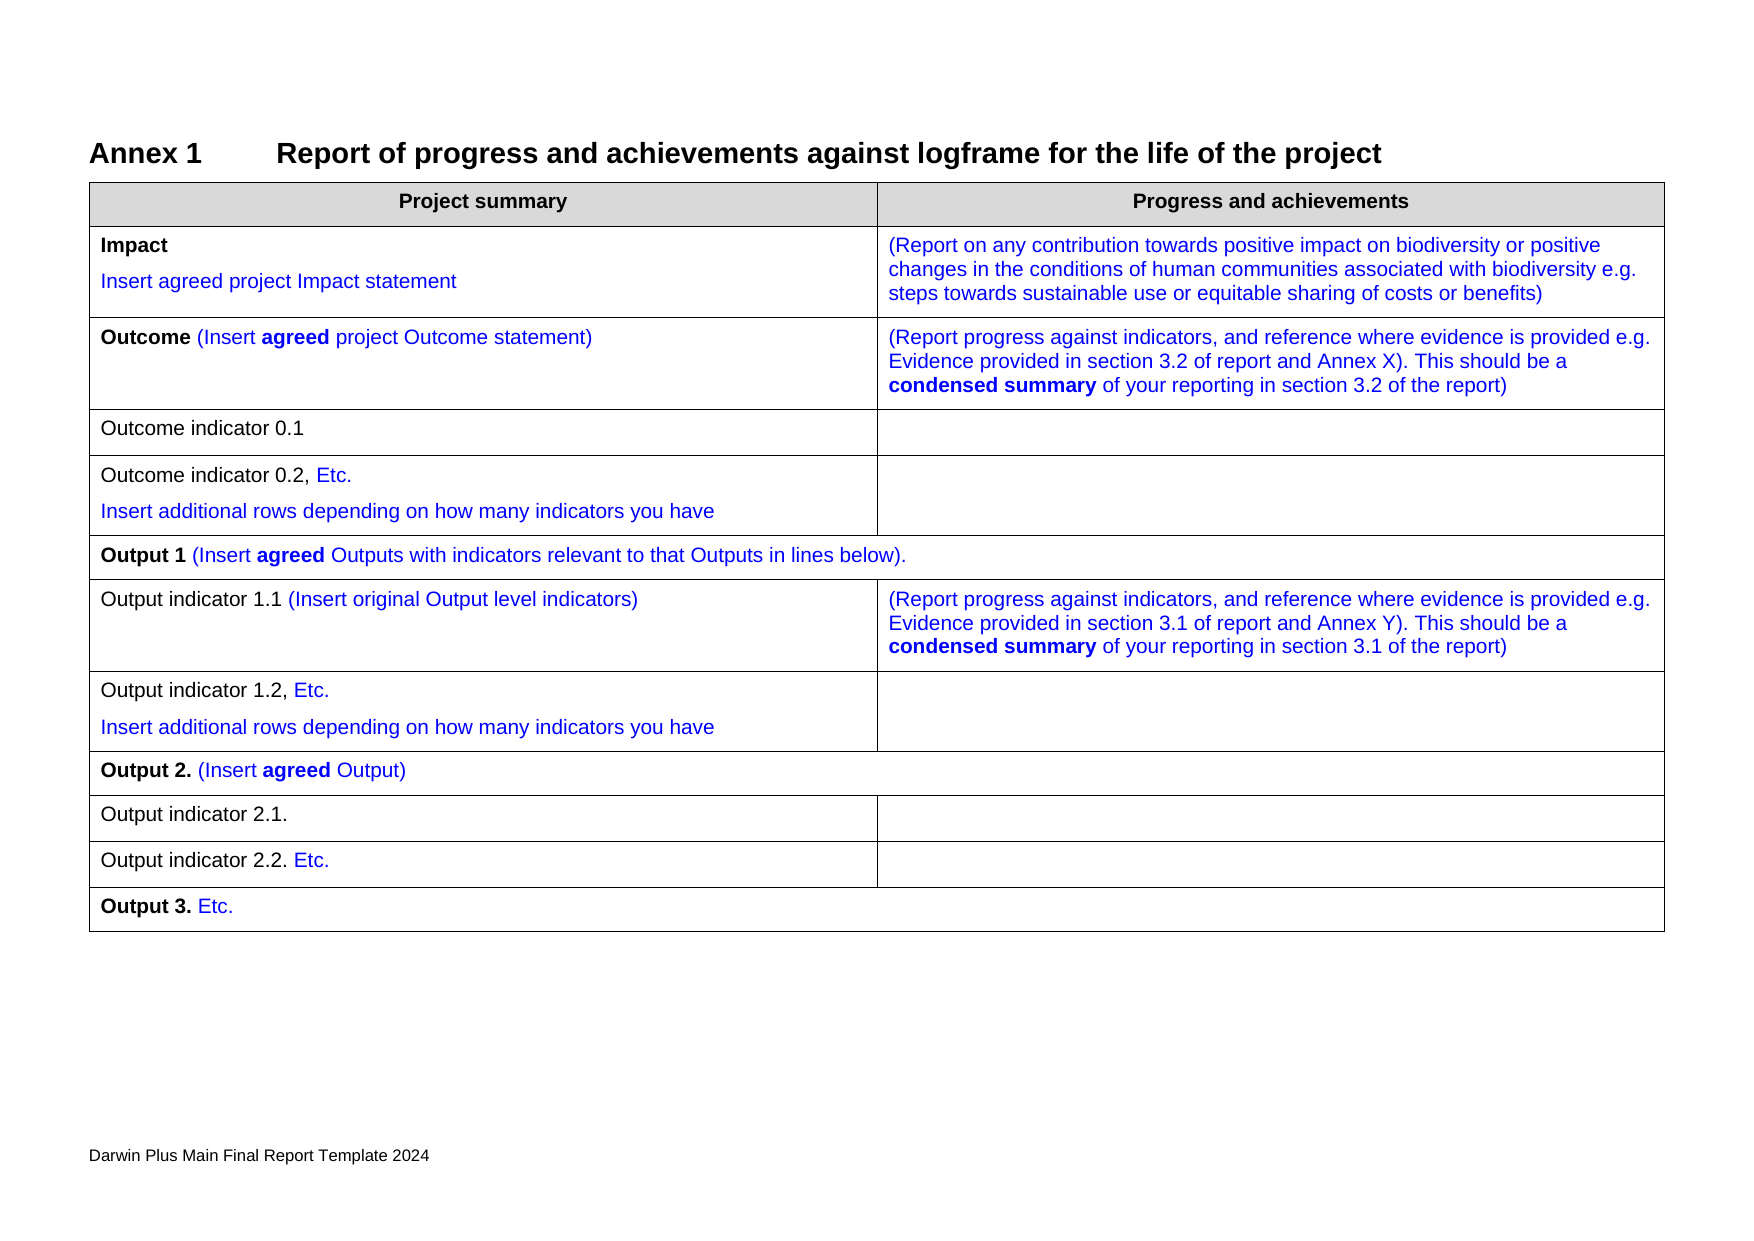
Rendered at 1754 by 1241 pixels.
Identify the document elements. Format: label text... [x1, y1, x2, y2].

table_cell [878, 456, 1664, 535]
table_cell (Report progress against indicators, and reference where evidence is provided e.g. Evidence provided in section 3.1 of report and Annex Y). This should be a condensed summary of your reporting in section 3.1 of the report) [878, 580, 1664, 671]
table_cell [878, 796, 1664, 841]
table_cell Output 3. Etc. [90, 888, 1664, 931]
table_cell Outcome (Insert agreed project Outcome statement) [90, 318, 877, 409]
table_cell Outcome indicator 0.1 [90, 410, 877, 455]
table_cell [878, 842, 1664, 887]
table_cell (Report on any contribution towards positive impact on biodiversity or positive changes in the conditions of human communities associated with biodiversity e.g. steps towards sustainable use or equitable sharing of costs or benefits) [878, 227, 1664, 317]
table_cell Output indicator 1.2, Etc. Insert additional rows depending on how many indicators you have [90, 672, 877, 751]
table_header Progress and achievements [878, 183, 1664, 226]
table_cell Output indicator 2.2. Etc. [90, 842, 877, 887]
table_cell Impact Insert agreed project Impact statement [90, 227, 877, 317]
table_cell (Report progress against indicators, and reference where evidence is provided e.g. Evidence provided in section 3.2 of report and Annex X). This should be a condensed summary of your reporting in section 3.2 of the report) [878, 318, 1664, 409]
table_cell [878, 672, 1664, 751]
table_cell Output indicator 2.1. [90, 796, 877, 841]
table_cell Output 1 (Insert agreed Outputs with indicators relevant to that Outputs in lines below). [90, 536, 1664, 579]
table_cell Output 2. (Insert agreed Output) [90, 752, 1664, 795]
subtitle Report of progress and achievements against logframe for the life of the project [89, 136, 1665, 169]
table_header Project summary [90, 183, 877, 226]
table_cell Outcome indicator 0.2, Etc. Insert additional rows depending on how many indicators you have [90, 456, 877, 535]
table_cell [878, 410, 1664, 455]
table_cell Output indicator 1.1 (Insert original Output level indicators) [90, 580, 877, 671]
